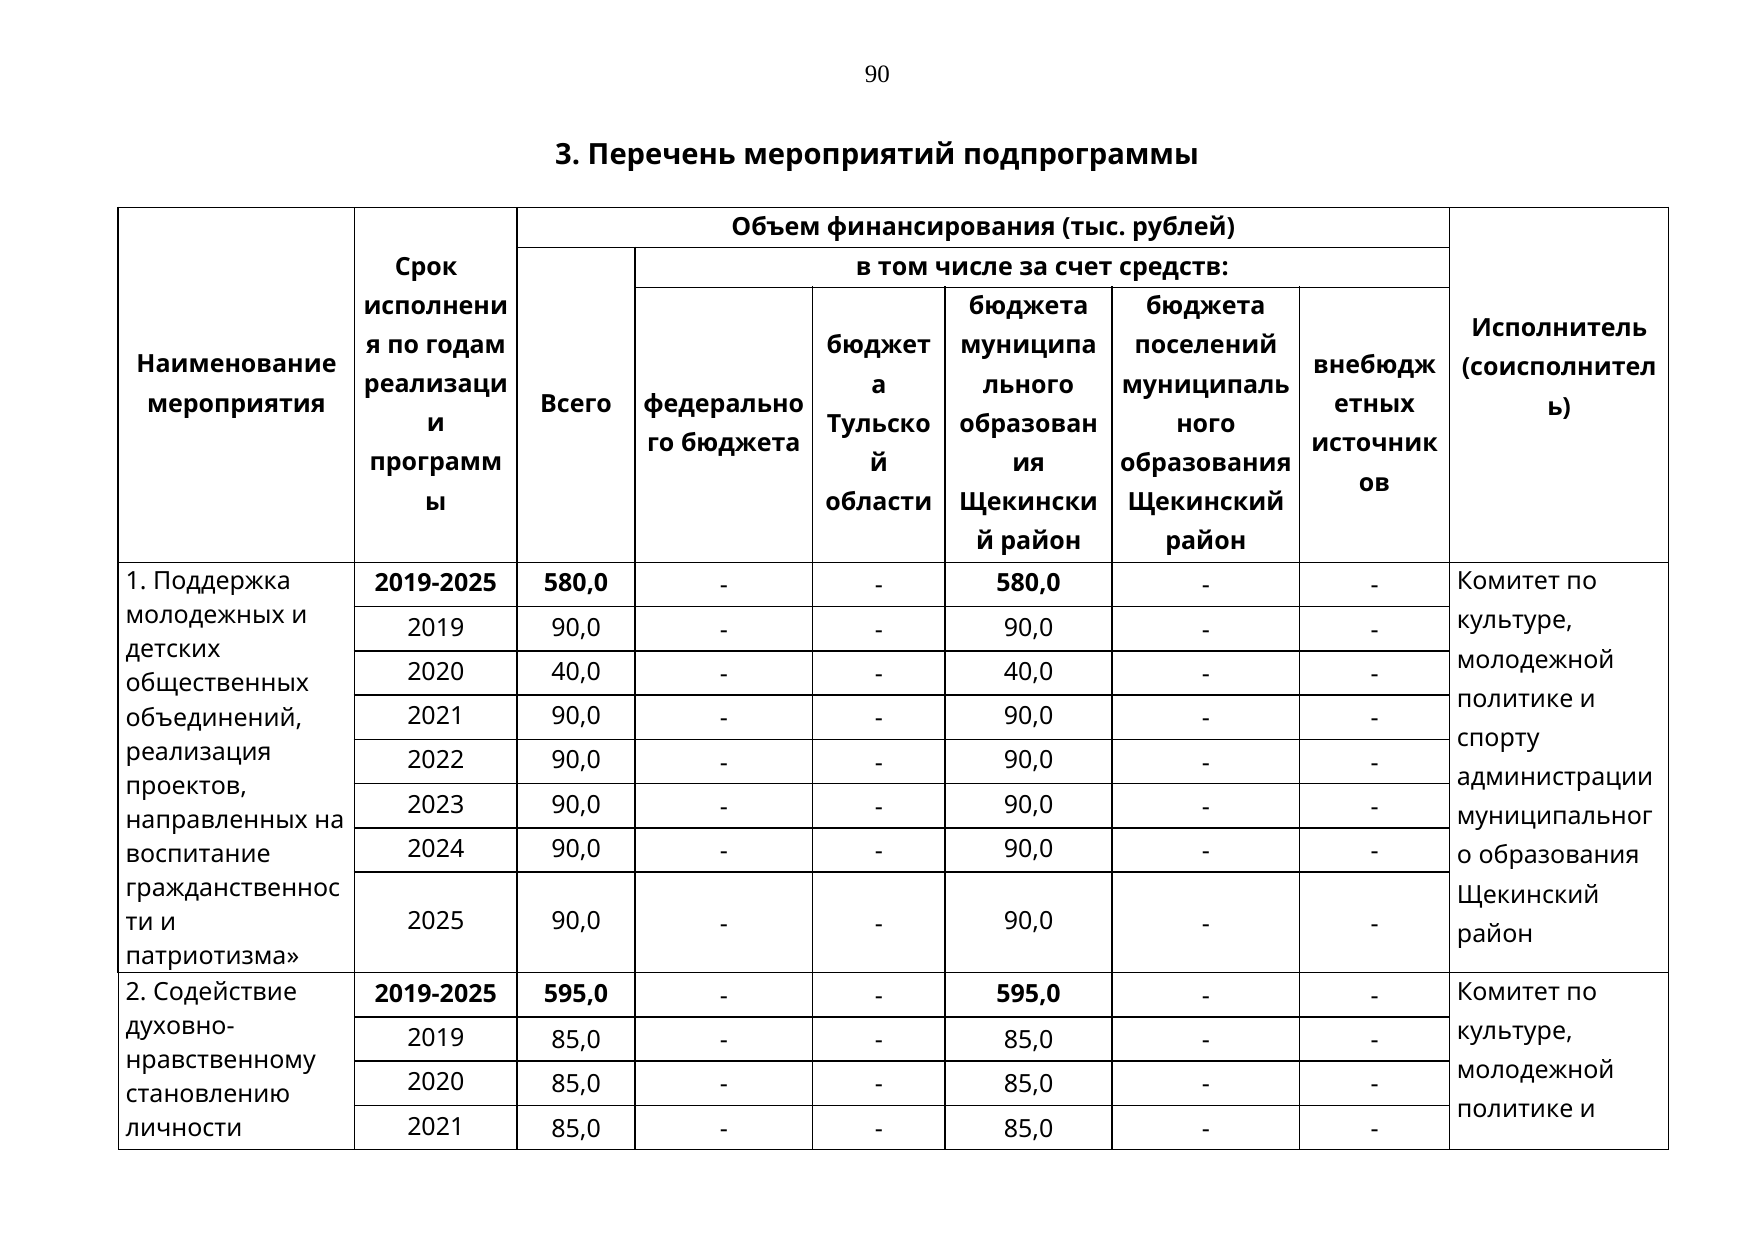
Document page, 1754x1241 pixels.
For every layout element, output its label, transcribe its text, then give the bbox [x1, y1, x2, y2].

table_cell 595,0 [946, 973, 1111, 1016]
table_cell - [813, 784, 944, 827]
table_cell 2019 [355, 607, 516, 650]
table_cell - [1113, 740, 1299, 783]
table_cell - [636, 607, 812, 650]
table_cell - [1113, 563, 1299, 606]
table_cell - [1300, 563, 1449, 606]
table_cell федерального бюджета [636, 288, 812, 561]
table_cell 595,0 [518, 973, 634, 1016]
table_cell - [1113, 1018, 1299, 1060]
table_cell 90,0 [518, 829, 634, 871]
table_cell 90,0 [946, 607, 1111, 650]
table_cell Комитет по культуре, молодежной политике и спорту администрации муниципального образования Щекинский район [1450, 973, 1668, 1149]
table_cell - [813, 1106, 944, 1149]
table_cell - [636, 829, 812, 871]
table_cell - [636, 652, 812, 694]
table_cell - [636, 873, 812, 972]
table_cell 1. Поддержка молодежных и детских общественных объединений, реализация проектов, направленных на воспитание гражданственности и патриотизма» [119, 563, 354, 972]
table_cell - [1113, 784, 1299, 827]
table_cell 90,0 [518, 873, 634, 972]
table_cell внебюджетных источников [1300, 288, 1449, 561]
table_cell бюджета муниципального образования Щекинский район [946, 288, 1111, 561]
table_cell - [1300, 607, 1449, 650]
table_cell - [1300, 696, 1449, 738]
table_cell 2020 [355, 1062, 516, 1104]
table_cell 90,0 [518, 784, 634, 827]
table_cell 90,0 [946, 696, 1111, 738]
table_cell 85,0 [946, 1018, 1111, 1060]
table_cell 2021 [355, 696, 516, 738]
table_cell 90,0 [946, 784, 1111, 827]
table_cell 2. Содействие духовно-нравственному становлению личности молодых людей, выявление и поддержка творческой и талантливой молодежи. Поддержка молодежи, обучающейся в ВУЗах по договорам о целевом обучении. [119, 973, 354, 1149]
table_cell 2019 [355, 1018, 516, 1060]
table_cell 90,0 [518, 696, 634, 738]
table_cell - [1113, 652, 1299, 694]
table_cell - [813, 696, 944, 738]
table_cell - [636, 563, 812, 606]
table_cell - [1113, 1062, 1299, 1104]
table_cell - [1113, 696, 1299, 738]
table_cell - [813, 873, 944, 972]
table_cell - [636, 740, 812, 783]
table_cell 580,0 [518, 563, 634, 606]
table_cell 90,0 [946, 829, 1111, 871]
table_cell 2019-2025 [355, 563, 516, 606]
table_cell - [1113, 829, 1299, 871]
table_header Наименование мероприятия [119, 208, 354, 561]
table_cell - [1300, 1018, 1449, 1060]
table_cell - [1113, 1106, 1299, 1149]
table_cell 2022 [355, 740, 516, 783]
table_cell 85,0 [518, 1062, 634, 1104]
table_cell 2020 [355, 652, 516, 694]
table_header Объем финансирования (тыс. рублей) [518, 208, 1449, 247]
table_cell - [813, 1062, 944, 1104]
table_cell - [813, 740, 944, 783]
table_cell бюджета поселений муниципального образования Щекинский район [1113, 288, 1299, 561]
table_cell - [1300, 740, 1449, 783]
table_cell - [1113, 873, 1299, 972]
table_cell Всего [518, 248, 634, 561]
text 3. Перечень мероприятий подпрограммы [118, 133, 1636, 173]
table_cell 40,0 [946, 652, 1111, 694]
table_cell 580,0 [946, 563, 1111, 606]
table_cell 85,0 [518, 1018, 634, 1060]
table_cell - [1113, 607, 1299, 650]
table_cell - [1300, 873, 1449, 972]
table_cell 2024 [355, 829, 516, 871]
table_header Срок исполнения по годам реализации программы [355, 208, 516, 561]
table_cell 85,0 [946, 1062, 1111, 1104]
table_cell - [636, 1106, 812, 1149]
table_cell 85,0 [946, 1106, 1111, 1149]
table_cell 85,0 [518, 1106, 634, 1149]
table_cell 40,0 [518, 652, 634, 694]
table_cell - [1300, 652, 1449, 694]
table_cell 90,0 [518, 607, 634, 650]
table_cell в том числе за счет средств: [636, 248, 1449, 286]
table_cell - [636, 973, 812, 1016]
table_header Исполнитель (соисполнитель) [1450, 208, 1668, 561]
table_cell бюджета Тульской области [813, 288, 944, 561]
table_cell 90,0 [946, 740, 1111, 783]
table_cell 2025 [355, 873, 516, 972]
table_cell - [636, 784, 812, 827]
table_cell - [1113, 973, 1299, 1016]
table_cell 90,0 [946, 873, 1111, 972]
table_cell - [636, 1062, 812, 1104]
table_cell - [636, 1018, 812, 1060]
table_cell - [813, 829, 944, 871]
table_cell - [1300, 973, 1449, 1016]
table_cell - [813, 607, 944, 650]
table_cell - [1300, 829, 1449, 871]
table_cell - [813, 563, 944, 606]
table_cell - [813, 973, 944, 1016]
table_cell - [813, 652, 944, 694]
table_cell - [1300, 1062, 1449, 1104]
table_cell - [636, 696, 812, 738]
table_cell Комитет по культуре, молодежной политике и спорту администрации муниципального образования Щекинский район [1450, 563, 1668, 972]
table_cell 90,0 [518, 740, 634, 783]
table_cell 2019-2025 [355, 973, 516, 1016]
table_cell - [1300, 1106, 1449, 1149]
table_cell 2023 [355, 784, 516, 827]
table_cell - [813, 1018, 944, 1060]
table_cell - [1300, 784, 1449, 827]
table_cell 2021 [355, 1106, 516, 1149]
